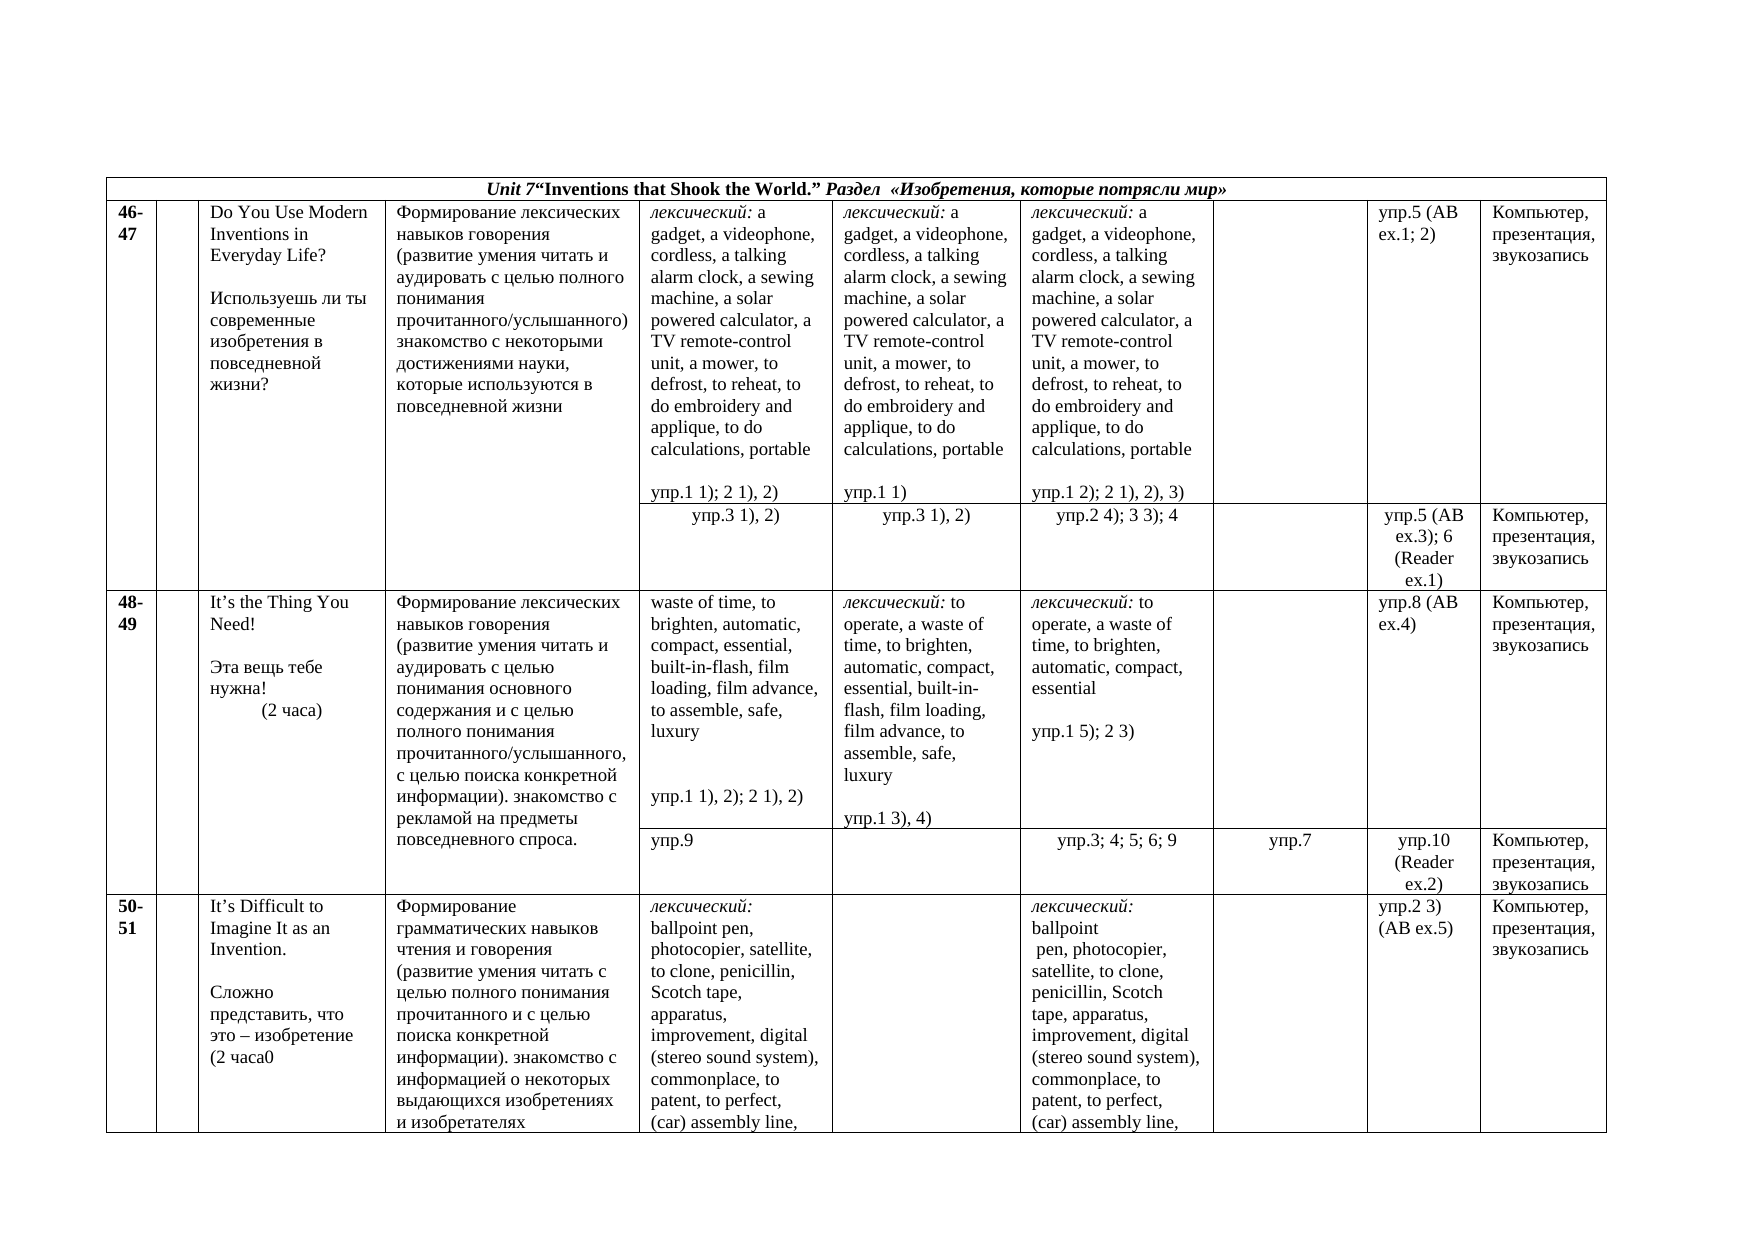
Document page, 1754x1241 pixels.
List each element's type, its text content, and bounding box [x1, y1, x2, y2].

table_cell waste of time, to brighten, automatic, compact, essential, built-in-flash, film loading, film advance, to assemble, safe, luxury упр.1 1), 2); 2 1), 2) [640, 591, 832, 828]
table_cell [1021, 895, 1213, 1132]
table_cell лексический: a gadget, a videophone, cordless, a talking alarm clock, a sewing machine, a solar powered calculator, a TV remote-control unit, a mower, to defrost, to reheat, to do embroidery and applique, to do calculations, portable упр.1 1) [833, 201, 1020, 503]
table_cell Формирование лексических навыков говорения (развитие умения читать и аудировать с целью полного понимания прочитанного/услышанного) знакомство с некоторыми достижениями науки, которые используются в повседневной жизни [386, 201, 639, 590]
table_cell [386, 895, 639, 1132]
table_cell Компьютер, презентация, звукозапись [1481, 201, 1606, 503]
table_cell упр.10 (Reader ex.2) [1368, 829, 1480, 894]
table_header Unit 7“Inventions that Shook the World.” Раздел «Изобретения, которые потрясли мир» [107, 178, 1606, 200]
table_cell 50-51 [107, 895, 156, 1132]
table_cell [199, 895, 385, 1132]
table_cell упр.5 (AB ex.1; 2) [1368, 201, 1480, 503]
table_cell Формирование лексических навыков говорения (развитие умения читать и аудировать с целью понимания основного содержания и с целью полного понимания прочитанного/услышанного, с целью поиска конкретной информации). знакомство с рекламой на предметы повседневного спроса. [386, 591, 639, 894]
table_cell [833, 895, 1020, 1132]
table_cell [640, 895, 832, 1132]
table_cell лексический: a gadget, a videophone, cordless, a talking alarm clock, a sewing machine, a solar powered calculator, a TV remote-control unit, a mower, to defrost, to reheat, to do embroidery and applique, to do calculations, portable упр.1 1); 2 1), 2) [640, 201, 832, 503]
table_cell упр.7 [1214, 829, 1367, 894]
table_cell [1214, 591, 1367, 828]
table_cell [157, 895, 198, 1132]
table_cell упр.2 3) (AB ex.5) [1368, 895, 1480, 1132]
table_cell упр.3 1), 2) [833, 504, 1020, 590]
table_cell Do You Use Modern Inventions in Everyday Life? Используешь ли ты современные изобретения в повседневной жизни? [199, 201, 385, 590]
table_cell упр.9 [640, 829, 832, 894]
table_cell лексический: to operate, a waste of time, to brighten, automatic, compact, essential, built-in-flash, film loading, film advance, to assemble, safe, luxury упр.1 3), 4) [833, 591, 1020, 828]
table_cell упр.3; 4; 5; 6; 9 [1021, 829, 1213, 894]
table_cell [157, 201, 198, 590]
table_cell лексический: a gadget, a videophone, cordless, a talking alarm clock, a sewing machine, a solar powered calculator, a TV remote-control unit, a mower, to defrost, to reheat, to do embroidery and applique, to do calculations, portable упр.1 2); 2 1), 2), 3) [1021, 201, 1213, 503]
table_cell 48-49 [107, 591, 156, 894]
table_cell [1481, 895, 1606, 1132]
table_cell [1214, 504, 1367, 590]
table_cell упр.3 1), 2) [640, 504, 832, 590]
table_cell [157, 591, 198, 894]
table_cell Компьютер, презентация, звукозапись [1481, 829, 1606, 894]
table_cell упр.5 (AB ex.3); 6 (Reader ex.1) [1368, 504, 1480, 590]
table_cell упр.8 (AB ex.4) [1368, 591, 1480, 828]
table_cell упр.2 4); 3 3); 4 [1021, 504, 1213, 590]
table_cell [1214, 895, 1367, 1132]
table_cell Компьютер, презентация, звукозапись [1481, 591, 1606, 828]
table_cell It’s the Thing You Need! Эта вещь тебе нужна! (2 часа) [199, 591, 385, 894]
table_cell [1214, 201, 1367, 503]
table_cell Компьютер, презентация, звукозапись [1481, 504, 1606, 590]
table_cell лексический: to operate, a waste of time, to brighten, automatic, compact, essential упр.1 5); 2 3) [1021, 591, 1213, 828]
table_cell [833, 829, 1020, 894]
table_cell 46-47 [107, 201, 156, 590]
